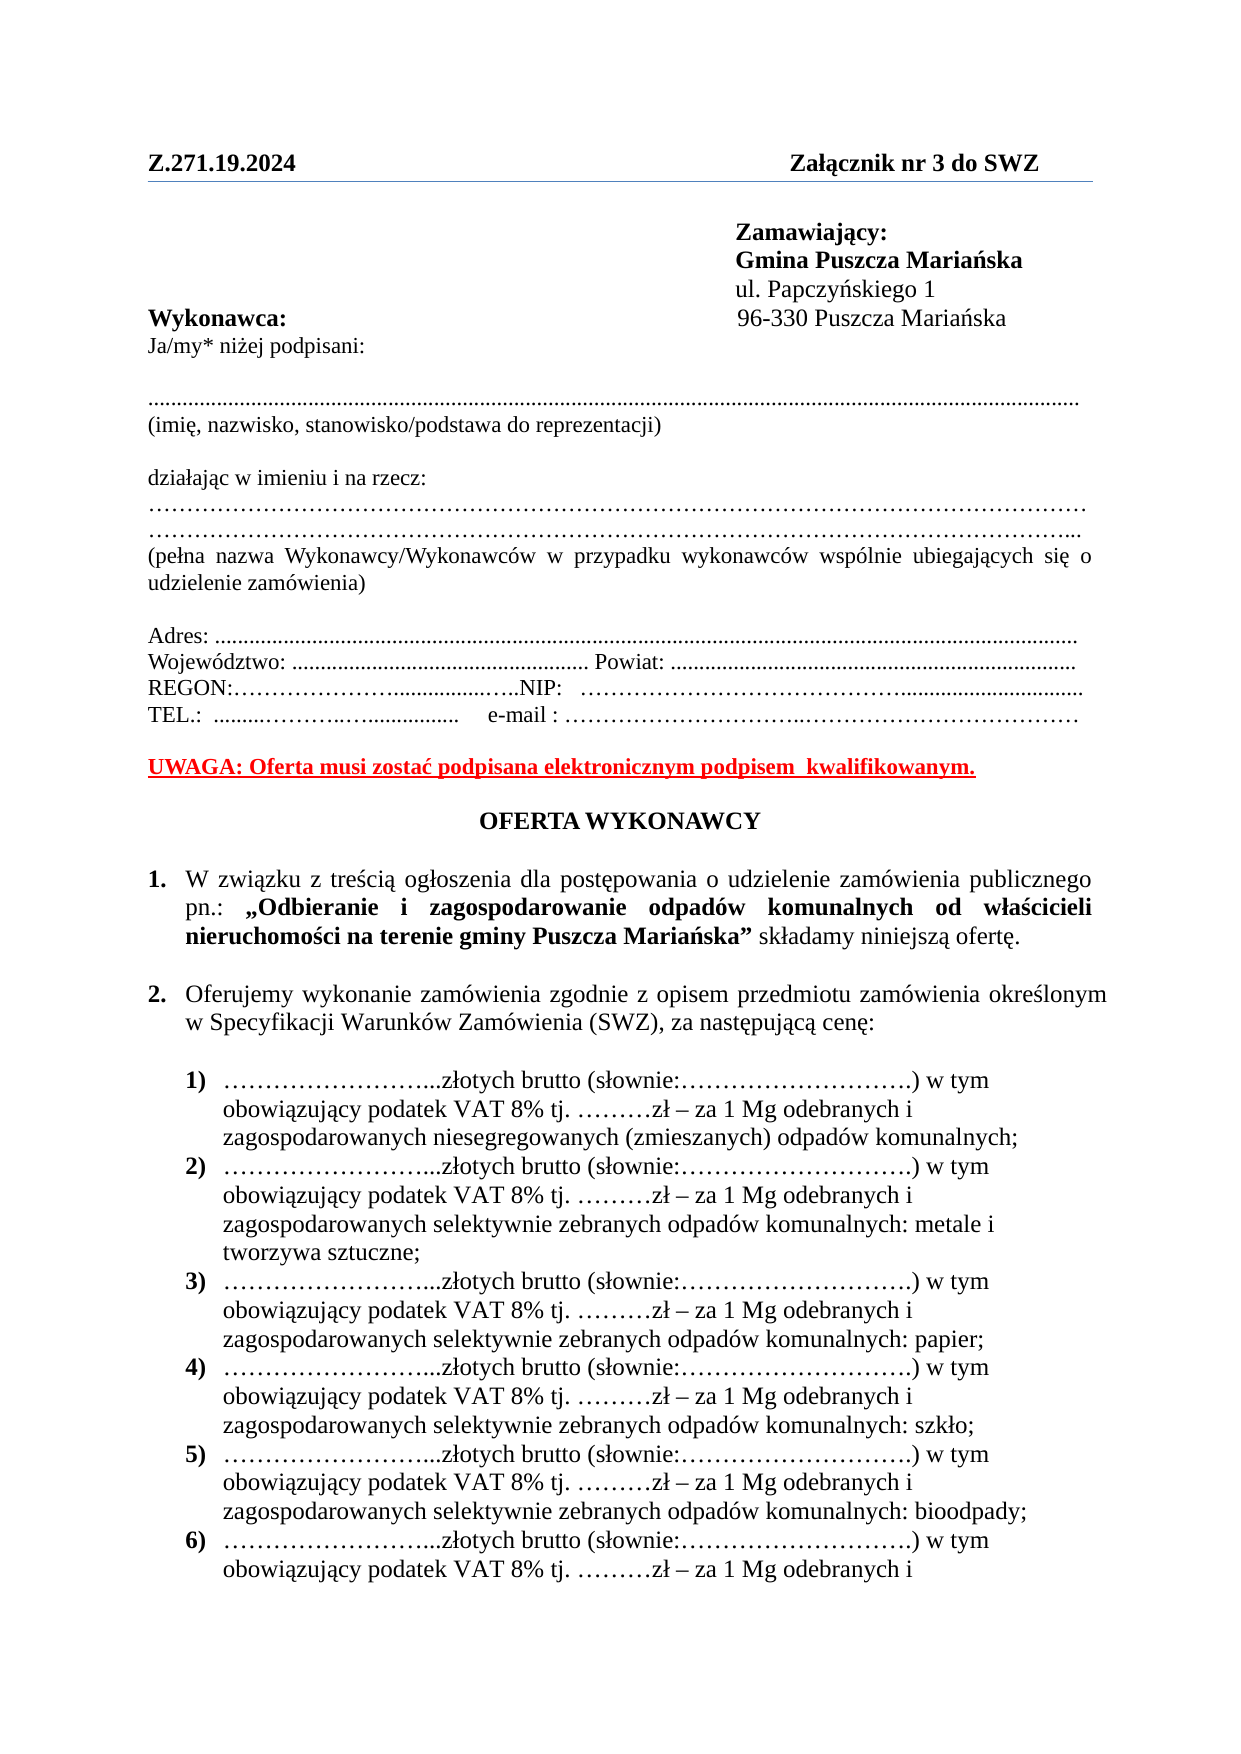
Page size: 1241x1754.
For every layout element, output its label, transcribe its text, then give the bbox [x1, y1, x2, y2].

text Gmina Puszcza Mariańska [148, 246, 1093, 274]
text Zamawiający: [148, 217, 1093, 246]
text OFERTA WYKONAWCY [148, 806, 1093, 835]
list ……………………...złotych brutto (słownie:……………………….) w tym obowiązujący podatek VAT 8% tj. ………zł – za 1 Mg odebranych i zagospodarowanych niesegregowanych (zmieszanych) odpadów komunalnych; [185, 1065, 1093, 1151]
text ................................................................................................................................................................... [148, 384, 1093, 411]
text działając w imieniu i na rzecz: [148, 463, 1093, 490]
text REGON:…………………................…..NIP: ……………………………………................................ [148, 674, 1093, 701]
list ……………………...złotych brutto (słownie:……………………….) w tym obowiązujący podatek VAT 8% tj. ………zł – za 1 Mg odebranych i zagospodarowanych selektywnie zebranych odpadów komunalnych: papier; [185, 1266, 1093, 1352]
text ul. Papczyńskiego 1 [148, 274, 1093, 303]
text Województwo: .................................................... Powiat: ....................................................................... [148, 648, 1093, 674]
list W związku z treścią ogłoszenia dla postępowania o udzielenie zamówienia publicznego pn.: „Odbieranie i zagospodarowanie odpadów komunalnych od właścicieli nieruchomości na terenie gminy Puszcza Mariańska” składamy niniejszą ofertę. [148, 864, 1093, 950]
list ……………………...złotych brutto (słownie:……………………….) w tym obowiązujący podatek VAT 8% tj. ………zł – za 1 Mg odebranych i zagospodarowanych selektywnie zebranych odpadów komunalnych: bioodpady; [185, 1439, 1093, 1525]
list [185, 1525, 1093, 1582]
text TEL.: .........………..…................ e-mail : …………………………..……………………………… [148, 701, 1093, 727]
list ……………………...złotych brutto (słownie:……………………….) w tym obowiązujący podatek VAT 8% tj. ………zł – za 1 Mg odebranych i zagospodarowanych selektywnie zebranych odpadów komunalnych: metale i tworzywa sztuczne; [185, 1151, 1093, 1266]
text …………………………………………………………………………………………………………… [148, 490, 1093, 516]
list ……………………...złotych brutto (słownie:……………………….) w tym obowiązujący podatek VAT 8% tj. ………zł – za 1 Mg odebranych i zagospodarowanych selektywnie zebranych odpadów komunalnych: szkło; [185, 1352, 1093, 1439]
list Oferujemy wykonanie zamówienia zgodnie z opisem przedmiotu zamówienia określonym w Specyfikacji Warunków Zamówienia (SWZ), za następującą cenę: [148, 979, 1107, 1036]
text Wykonawca: 96-330 Puszcza Mariańska [148, 303, 1093, 332]
text Ja/my* niżej podpisani: [148, 332, 1093, 358]
text (imię, nazwisko, stanowisko/podstawa do reprezentacji) [148, 411, 1093, 437]
text …………………………………………………………………………………………………………... [148, 516, 1093, 543]
text (pełna nazwa Wykonawcy/Wykonawców w przypadku wykonawców wspólnie ubiegających się o udzielenie zamówienia) [148, 543, 1093, 595]
text UWAGA: Oferta musi zostać podpisana elektronicznym podpisem kwalifikowanym. [148, 753, 1093, 780]
text Z.271.19.2024 Załącznik nr 3 do SWZ [148, 148, 1093, 176]
text Adres: ....................................................................................................................................................... [148, 622, 1093, 648]
